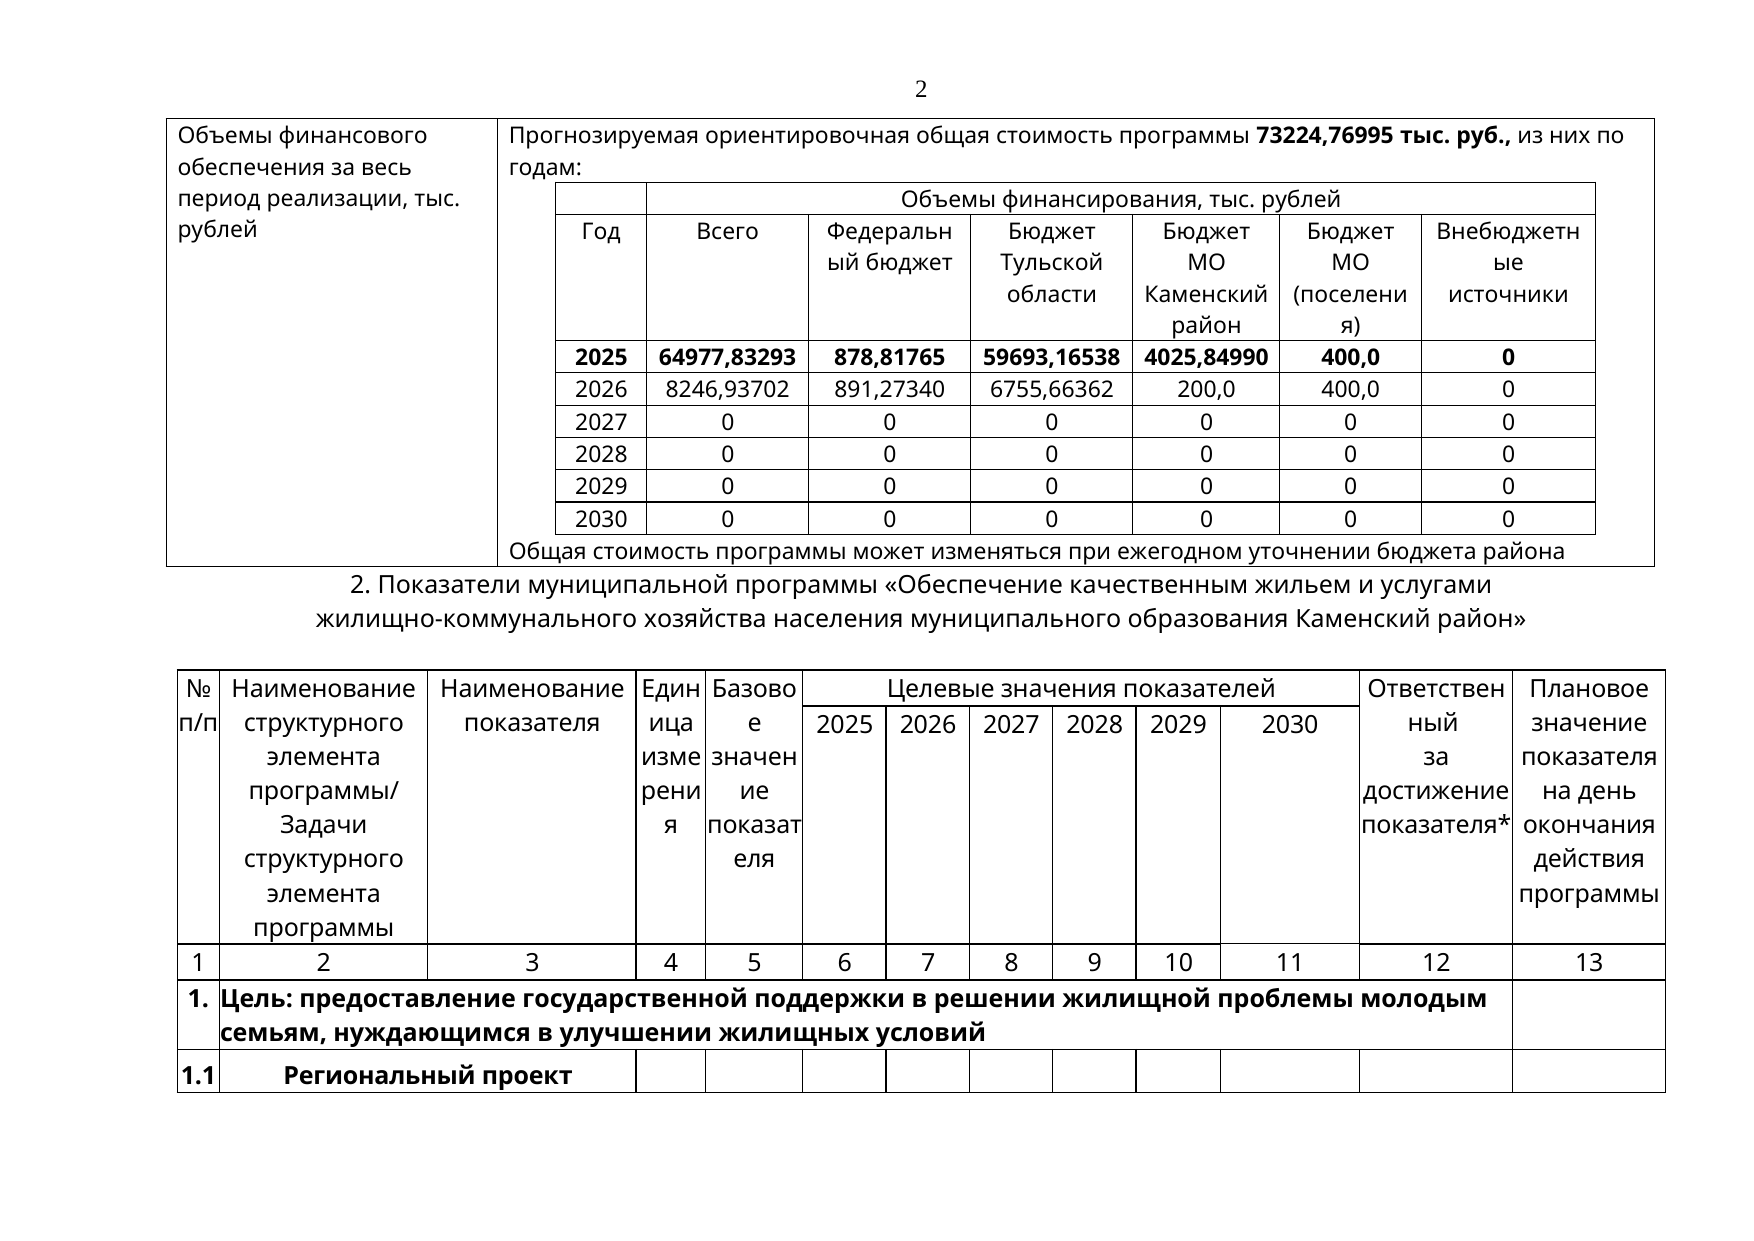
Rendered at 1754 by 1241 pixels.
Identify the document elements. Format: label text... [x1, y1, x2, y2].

table_cell [1221, 1050, 1359, 1092]
table_cell 4 [637, 945, 705, 979]
table_cell 5 [706, 945, 802, 979]
text 2. Показатели муниципальной программы «Обеспечение качественным жильем и услугами [177, 567, 1665, 601]
table_cell 10 [1137, 945, 1220, 979]
table_cell 2025 [803, 707, 885, 943]
table_cell 8 [970, 945, 1052, 979]
table_cell [803, 1050, 885, 1092]
table_cell [1513, 981, 1665, 1049]
table_cell 11 [1221, 944, 1359, 979]
table_cell 9 [1053, 945, 1135, 979]
table_cell Цель: предоставление государственной поддержки в решении жилищной проблемы молодым семьям, нуждающимся в улучшении жилищных условий [220, 981, 1512, 1049]
table_cell [1053, 1050, 1135, 1092]
table_cell [637, 1050, 705, 1092]
table_cell 7 [887, 945, 969, 979]
table_header Базовое значение показателя [706, 671, 802, 943]
table_cell 3 [428, 945, 635, 979]
table_header Ответственный за достижение показателя* [1360, 671, 1512, 943]
table_cell 13 [1513, 945, 1665, 979]
table_cell [970, 1050, 1052, 1092]
table_cell [1513, 1050, 1665, 1092]
table_cell 2030 [1221, 707, 1359, 943]
table_cell [1137, 1050, 1220, 1092]
table_cell Прогнозируемая ориентировочная общая стоимость программы 73224,76995 тыс. руб., из них по годам: Общая стоимость программы может изменяться при ежегодном уточнении бюджета района [498, 119, 1654, 566]
table_header Плановое значение показателя на день окончания действия программы [1513, 671, 1665, 943]
table_cell 12 [1360, 945, 1512, 979]
table_header Наименование структурного элемента программы/ Задачи структурного элемента программы [220, 671, 427, 943]
table_cell Объемы финансового обеспечения за весь период реализации, тыс. рублей [167, 119, 497, 566]
table_cell 2 [220, 945, 427, 979]
table_cell Региональный проект «Обеспечение жильем молодых семей» [220, 1050, 635, 1092]
table_cell 2029 [1137, 707, 1220, 943]
table_cell 1. [178, 981, 219, 1049]
table_cell 2028 [1053, 707, 1135, 943]
table_header № п/п [178, 671, 219, 943]
table_cell [887, 1050, 969, 1092]
table_header Наименование показателя [428, 671, 635, 943]
text жилищно-коммунального хозяйства населения муниципального образования Каменский район» [177, 601, 1665, 635]
table_cell 2026 [887, 707, 969, 943]
table_header Целевые значения показателей [803, 671, 1359, 705]
table_header Единица измерения [637, 671, 705, 943]
table_cell 1.1. [178, 1050, 219, 1092]
table_cell 2027 [970, 707, 1052, 943]
table_cell [1360, 1050, 1512, 1092]
table_cell 6 [803, 945, 885, 979]
table_cell [706, 1050, 802, 1092]
table_cell 1 [178, 945, 219, 979]
